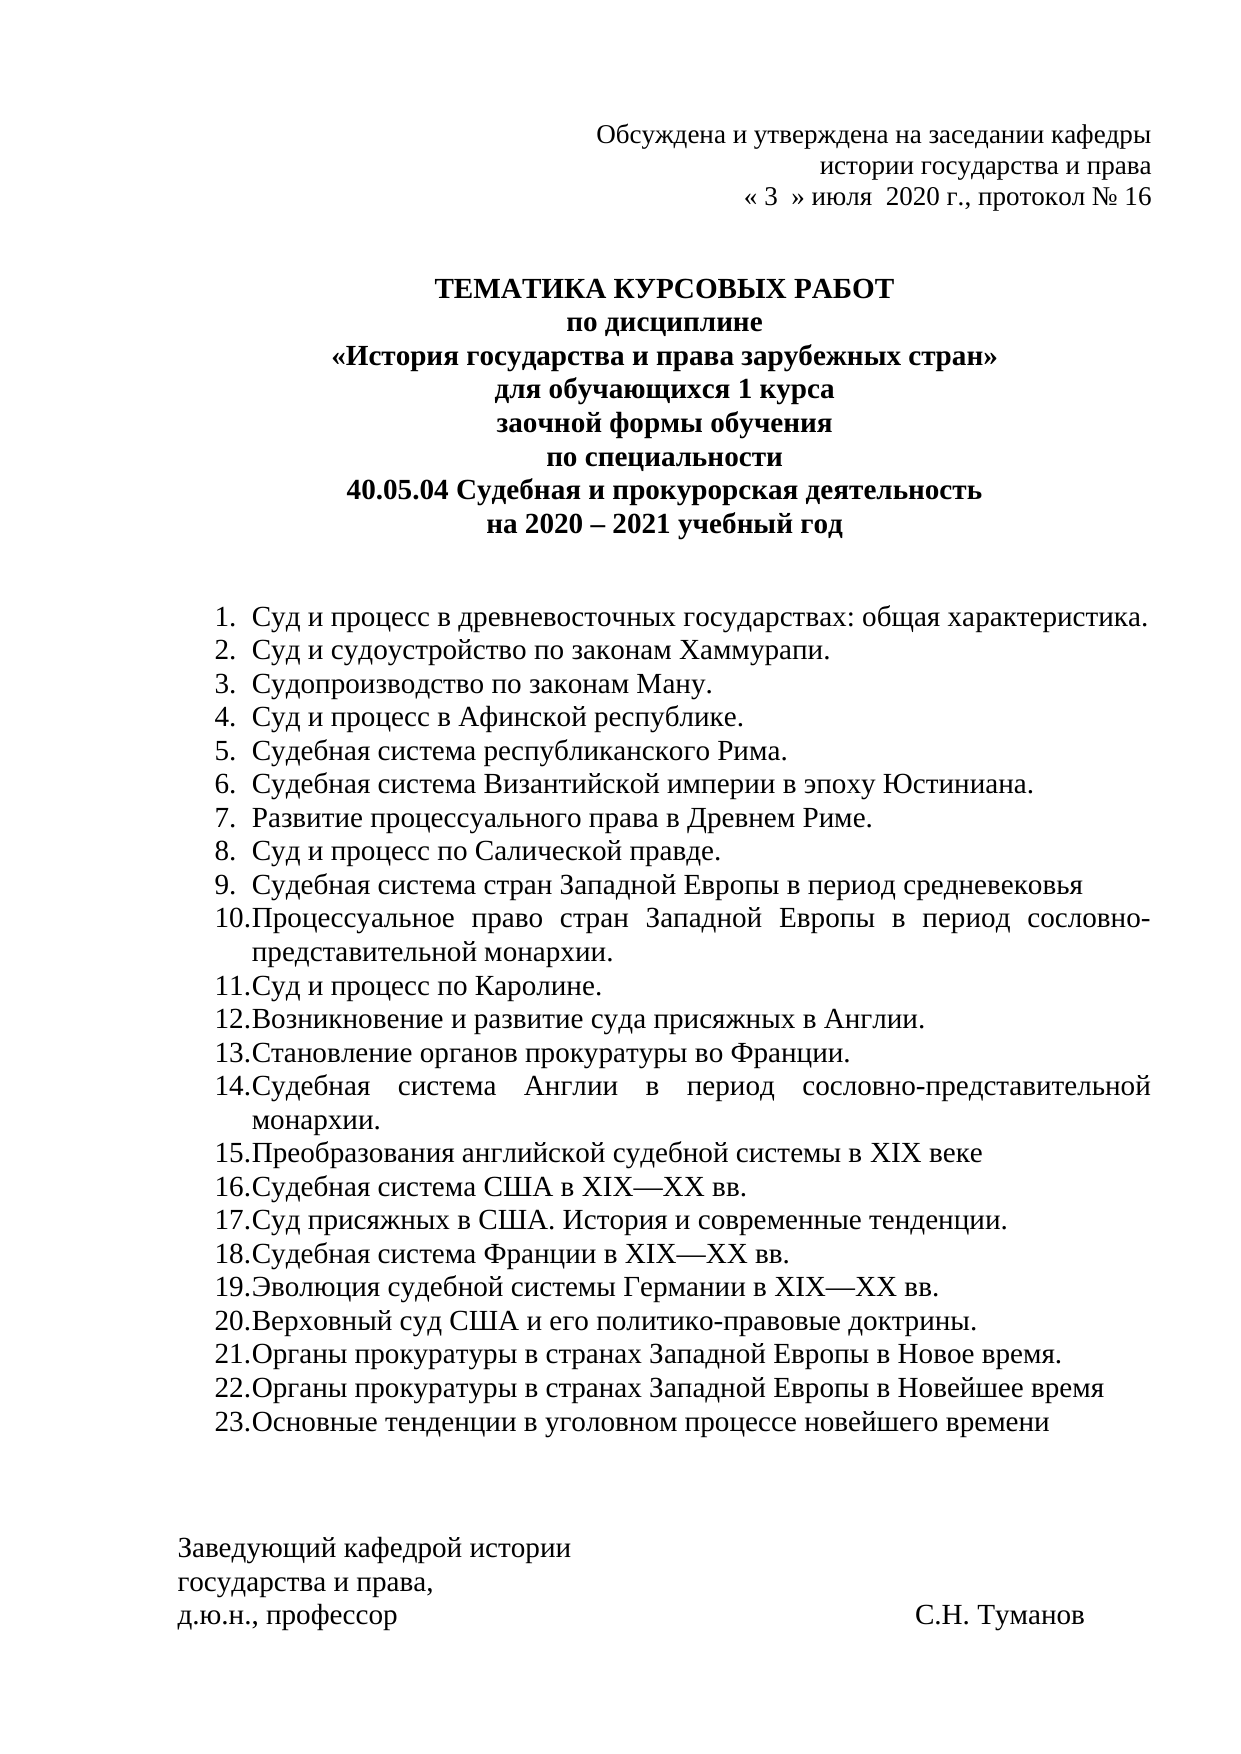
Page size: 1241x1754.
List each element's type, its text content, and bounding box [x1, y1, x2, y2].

list Судебная система стран Западной Европы в период средневековья [214, 867, 1152, 901]
list Органы прокуратуры в странах Западной Европы в Новейшее время [214, 1370, 1152, 1404]
list Процессуальное право стран Западной Европы в период сословно-представительной монархии. [214, 901, 1152, 968]
text ТЕМАТИКА КУРСОВЫХ РАБОТ [177, 271, 1152, 304]
list Судебная система США в XIX—XX вв. [214, 1169, 1152, 1202]
text по специальности [177, 439, 1152, 472]
text на 2020 – 2021 учебный год [177, 506, 1152, 539]
text государства и права, [177, 1564, 1152, 1597]
text Заведующий кафедрой истории [177, 1530, 1152, 1564]
list Суд и процесс в древневосточных государствах: общая характеристика. [214, 599, 1152, 632]
list Верховный суд США и его политико-правовые доктрины. [214, 1303, 1152, 1337]
list Судебная система Англии в период сословно-представительной монархии. [214, 1068, 1152, 1135]
list Эволюция судебной системы Германии в XIX—XX вв. [214, 1269, 1152, 1303]
list Суд и процесс в Афинской республике. [214, 699, 1152, 733]
list Суд и судоустройство по законам Хаммурапи. [214, 632, 1152, 666]
list Суд и процесс по Салической правде. [214, 833, 1152, 867]
list Суд и процесс по Каролине. [214, 968, 1152, 1001]
list Становление органов прокуратуры во Франции. [214, 1035, 1122, 1068]
list Судебная система республиканского Рима. [214, 733, 1152, 766]
list Возникновение и развитие суда присяжных в Англии. [214, 1001, 1122, 1035]
list Судопроизводство по законам Ману. [214, 666, 1152, 699]
list Преобразования английской судебной системы в XIX веке [214, 1135, 1152, 1169]
text истории государства и права [177, 149, 1152, 180]
text для обучающихся 1 курса [177, 372, 1152, 405]
list Органы прокуратуры в странах Западной Европы в Новое время. [214, 1337, 1152, 1370]
list Судебная система Франции в XIX—XX вв. [214, 1236, 1152, 1269]
list Судебная система Византийской империи в эпоху Юстиниана. [214, 766, 1152, 800]
text « 3 » июля 2020 г., протокол № 16 [177, 180, 1152, 212]
text «История государства и права зарубежных стран» [177, 338, 1152, 372]
text Обсуждена и утверждена на заседании кафедры [177, 118, 1152, 149]
text 40.05.04 Судебная и прокурорская деятельность [177, 472, 1152, 506]
list Развитие процессуального права в Древнем Риме. [214, 800, 1152, 833]
list Основные тенденции в уголовном процессе новейшего времени [214, 1404, 1152, 1437]
text д.ю.н., профессор С.Н. Туманов [177, 1597, 1152, 1631]
text по дисциплине [177, 304, 1152, 338]
text заочной формы обучения [177, 405, 1152, 439]
list Суд присяжных в США. История и современные тенденции. [214, 1202, 1152, 1236]
